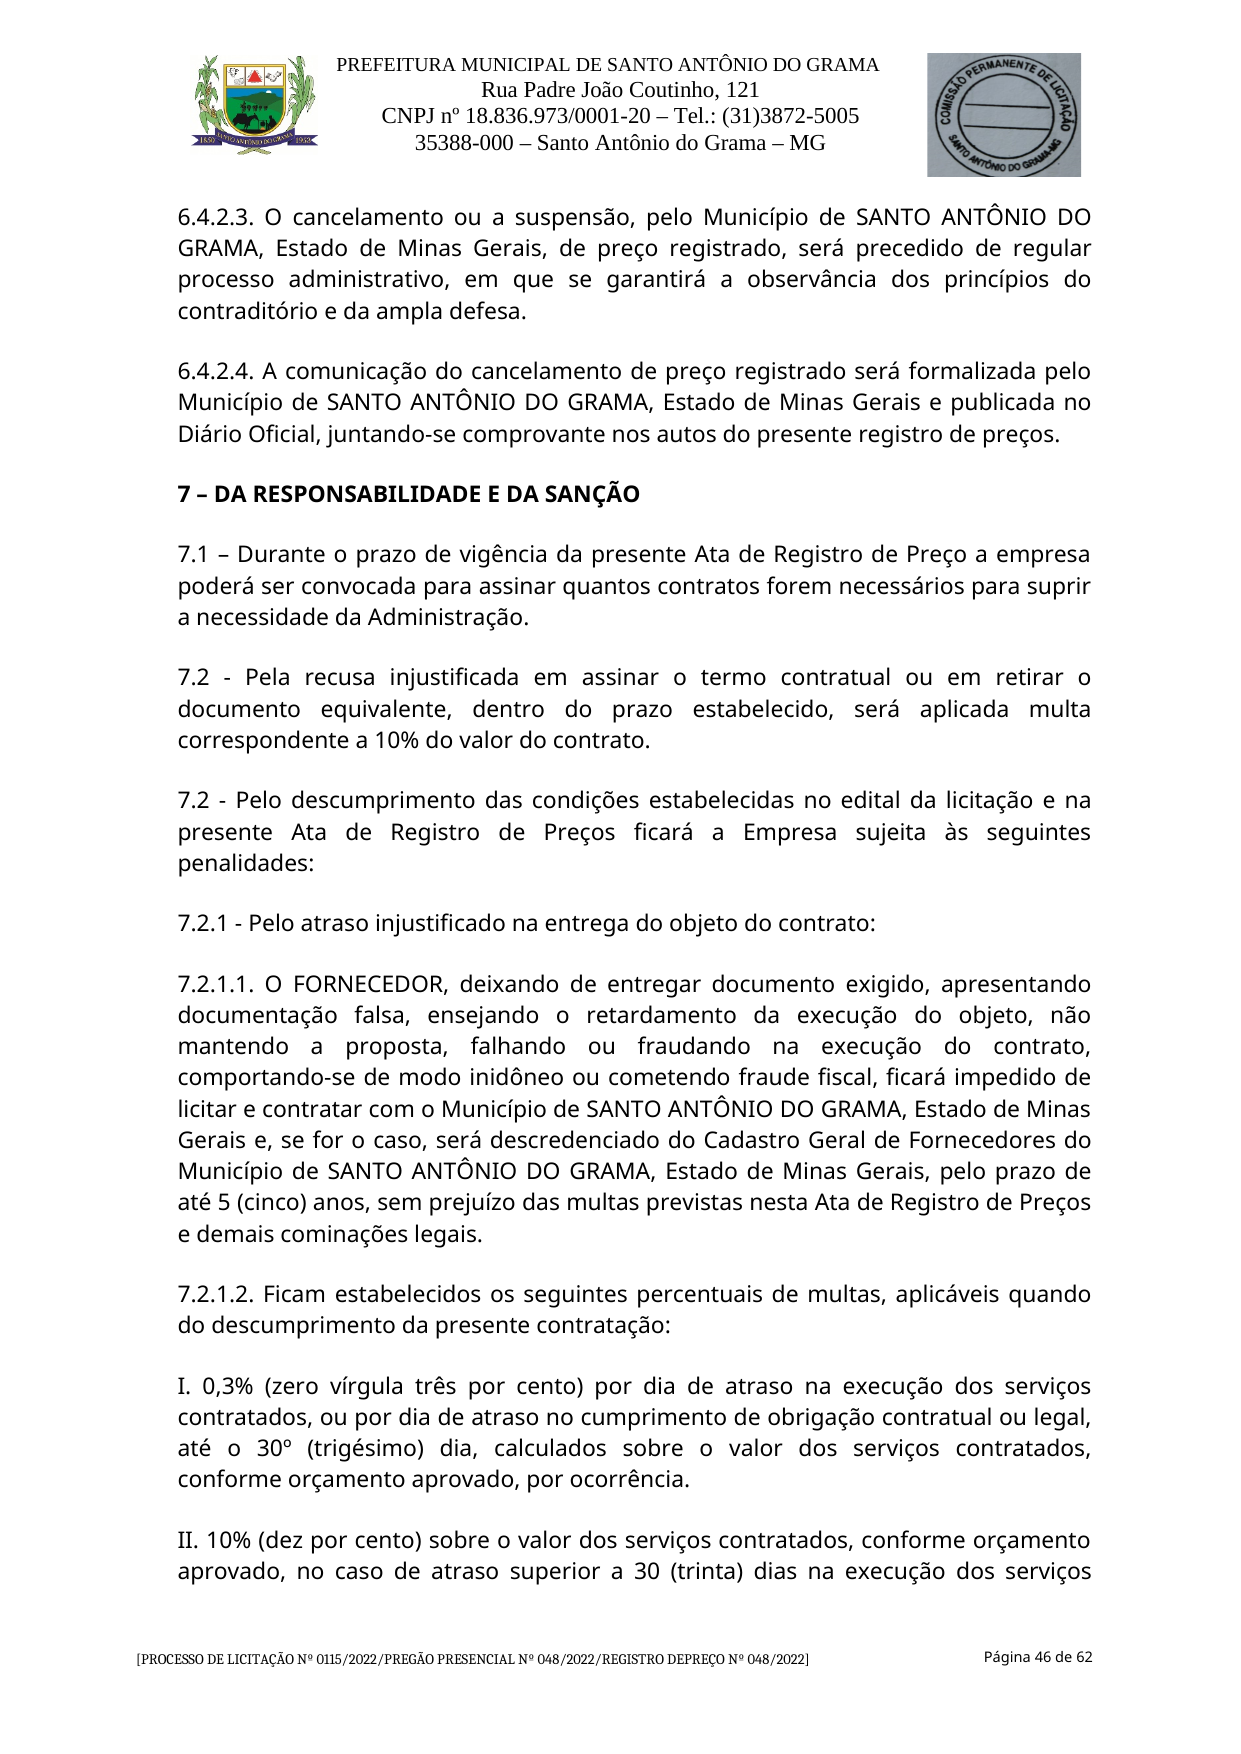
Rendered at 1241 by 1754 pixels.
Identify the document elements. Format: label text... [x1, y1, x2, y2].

picture [927, 53, 1082, 177]
text 6.4.2.4. A comunicação do cancelamento de preço registrado será formalizada pelo Município de SANTO ANTÔNIO DO GRAMA, Estado de Minas Gerais e publicada no Diário Oficial, juntando-se comprovante nos autos do presente registro de preços. [177, 355, 1092, 449]
text 6.4.2.3. O cancelamento ou a suspensão, pelo Município de SANTO ANTÔNIO DO GRAMA, Estado de Minas Gerais, de preço registrado, será precedido de regular processo administrativo, em que se garantirá a observância dos princípios do contraditório e da ampla defesa. [177, 201, 1092, 326]
text 7.1 – Durante o prazo de vigência da presente Ata de Registro de Preço a empresa poderá ser convocada para assinar quantos contratos forem necessários para suprir a necessidade da Administração. [177, 538, 1092, 632]
text 7.2 - Pelo descumprimento das condições estabelecidas no edital da licitação e na presente Ata de Registro de Preços ficará a Empresa sujeita às seguintes penalidades: [177, 784, 1092, 878]
text 7.2.1.1. O FORNECEDOR, deixando de entregar documento exigido, apresentando documentação falsa, ensejando o retardamento da execução do objeto, não mantendo a proposta, falhando ou fraudando na execução do contrato, comportando-se de modo inidôneo ou cometendo fraude fiscal, ficará impedido de licitar e contratar com o Município de SANTO ANTÔNIO DO GRAMA, Estado de Minas Gerais e, se for o caso, será descredenciado do Cadastro Geral de Fornecedores do Município de SANTO ANTÔNIO DO GRAMA, Estado de Minas Gerais, pelo prazo de até 5 (cinco) anos, sem prejuízo das multas previstas nesta Ata de Registro de Preços e demais cominações legais. [177, 967, 1092, 1249]
text 7.2 - Pela recusa injustificada em assinar o termo contratual ou em retirar o documento equivalente, dentro do prazo estabelecido, será aplicada multa correspondente a 10% do valor do contrato. [177, 661, 1092, 755]
text 7.2.1.2. Ficam estabelecidos os seguintes percentuais de multas, aplicáveis quando do descumprimento da presente contratação: [177, 1278, 1092, 1340]
text 7.2.1 - Pelo atraso injustificado na entrega do objeto do contrato: [177, 907, 1092, 938]
text 7 – DA RESPONSABILIDADE E DA SANÇÃO [177, 478, 1092, 509]
text I. 0,3% (zero vírgula três por cento) por dia de atraso na execução dos serviços contratados, ou por dia de atraso no cumprimento de obrigação contratual ou legal, até o 30º (trigésimo) dia, calculados sobre o valor dos serviços contratados, conforme orçamento aprovado, por ocorrência. [177, 1369, 1092, 1494]
picture [190, 55, 319, 155]
